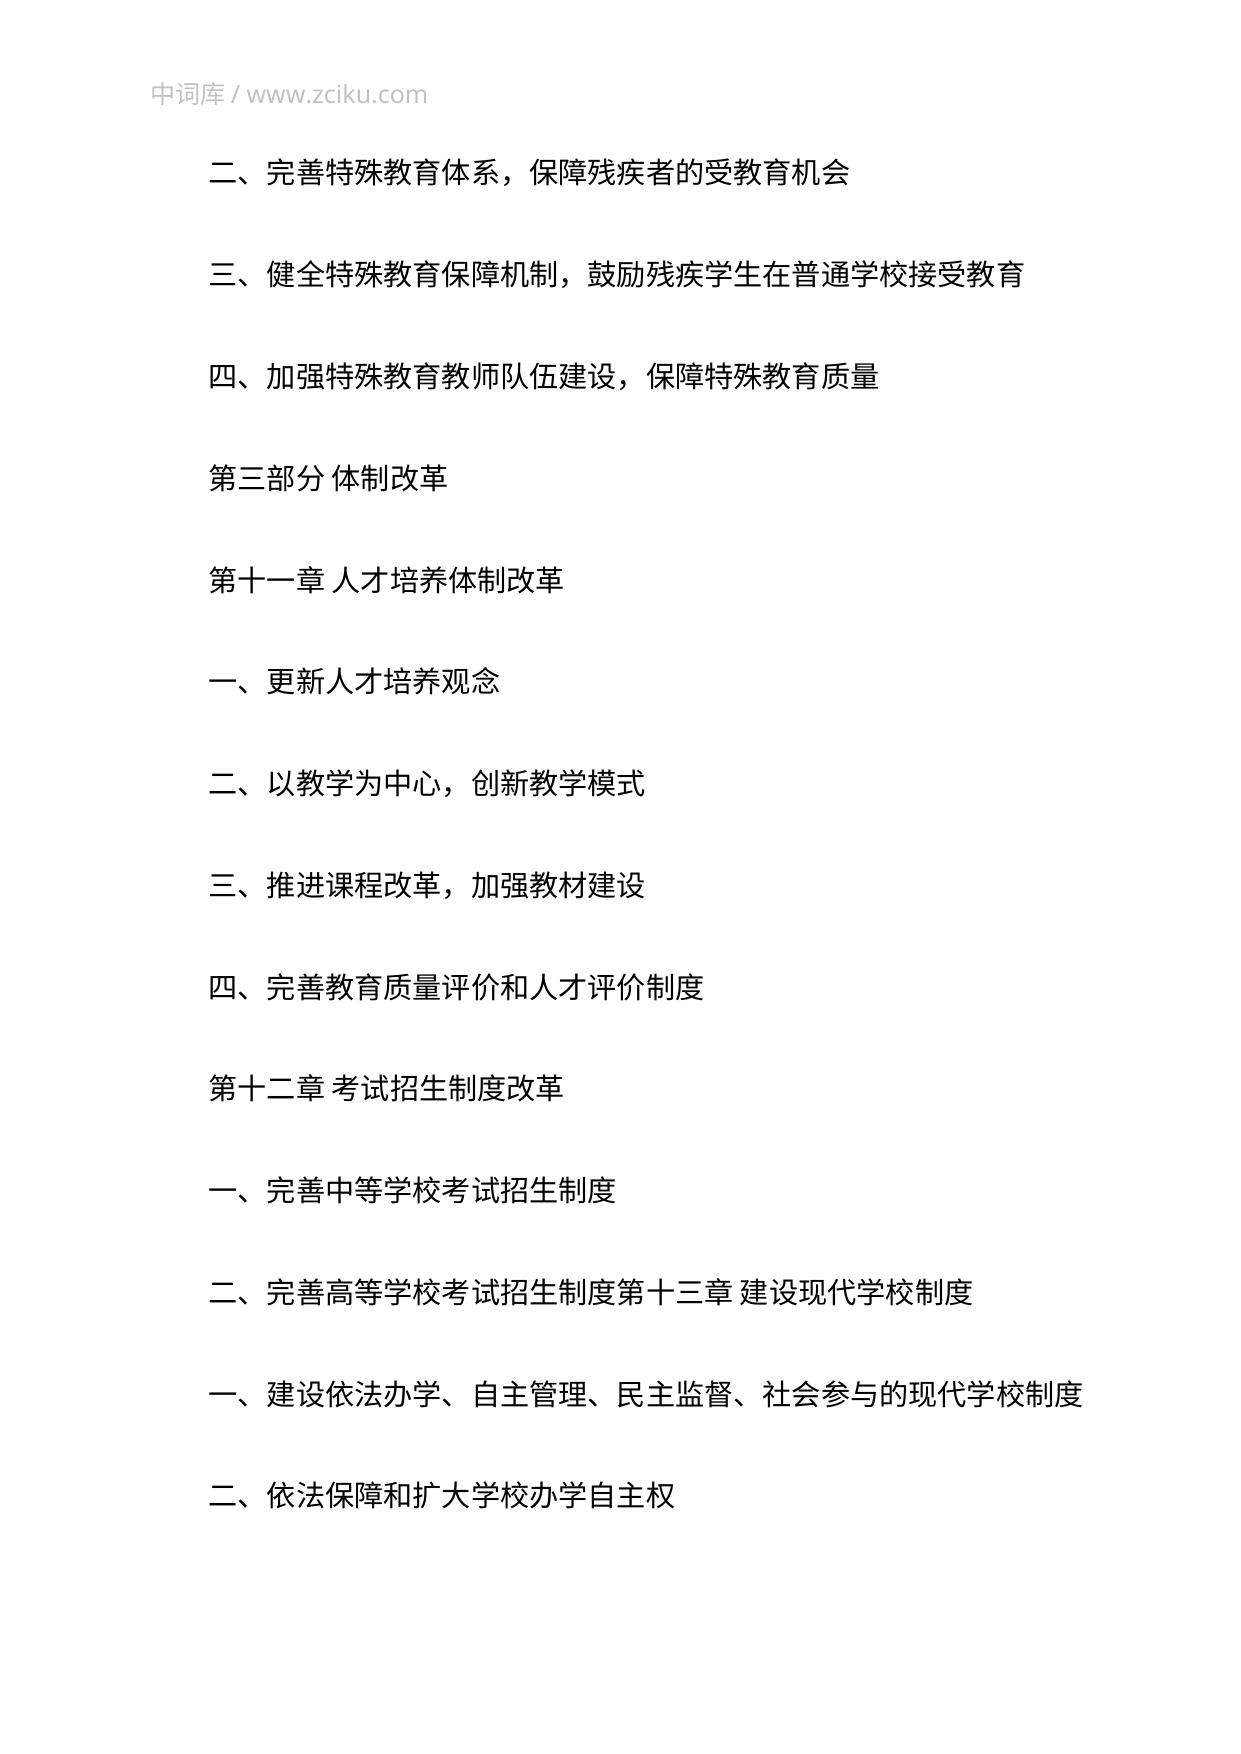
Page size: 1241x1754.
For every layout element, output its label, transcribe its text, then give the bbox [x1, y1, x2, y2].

text 第十一章 人才培养体制改革 [150, 557, 1090, 599]
text 二、依法保障和扩大学校办学自主权 [150, 1473, 1090, 1515]
text 四、完善教育质量评价和人才评价制度 [150, 964, 1090, 1006]
text 一、更新人才培养观念 [150, 659, 1090, 701]
text 三、推进课程改革，加强教材建设 [150, 862, 1090, 905]
text 二、完善特殊教育体系，保障残疾者的受教育机会 [150, 150, 1090, 192]
text 第十二章 考试招生制度改革 [150, 1066, 1090, 1108]
text 四、加强特殊教育教师队伍建设，保障特殊教育质量 [150, 353, 1090, 396]
text 一、建设依法办学、自主管理、民主监督、社会参与的现代学校制度 [150, 1371, 1090, 1413]
text 第三部分 体制改革 [150, 455, 1090, 498]
text 一、完善中等学校考试招生制度 [150, 1168, 1090, 1210]
text 二、以教学为中心，创新教学模式 [150, 761, 1090, 803]
text 二、完善高等学校考试招生制度第十三章 建设现代学校制度 [150, 1269, 1090, 1312]
text 三、健全特殊教育保障机制，鼓励残疾学生在普通学校接受教育 [150, 252, 1090, 294]
